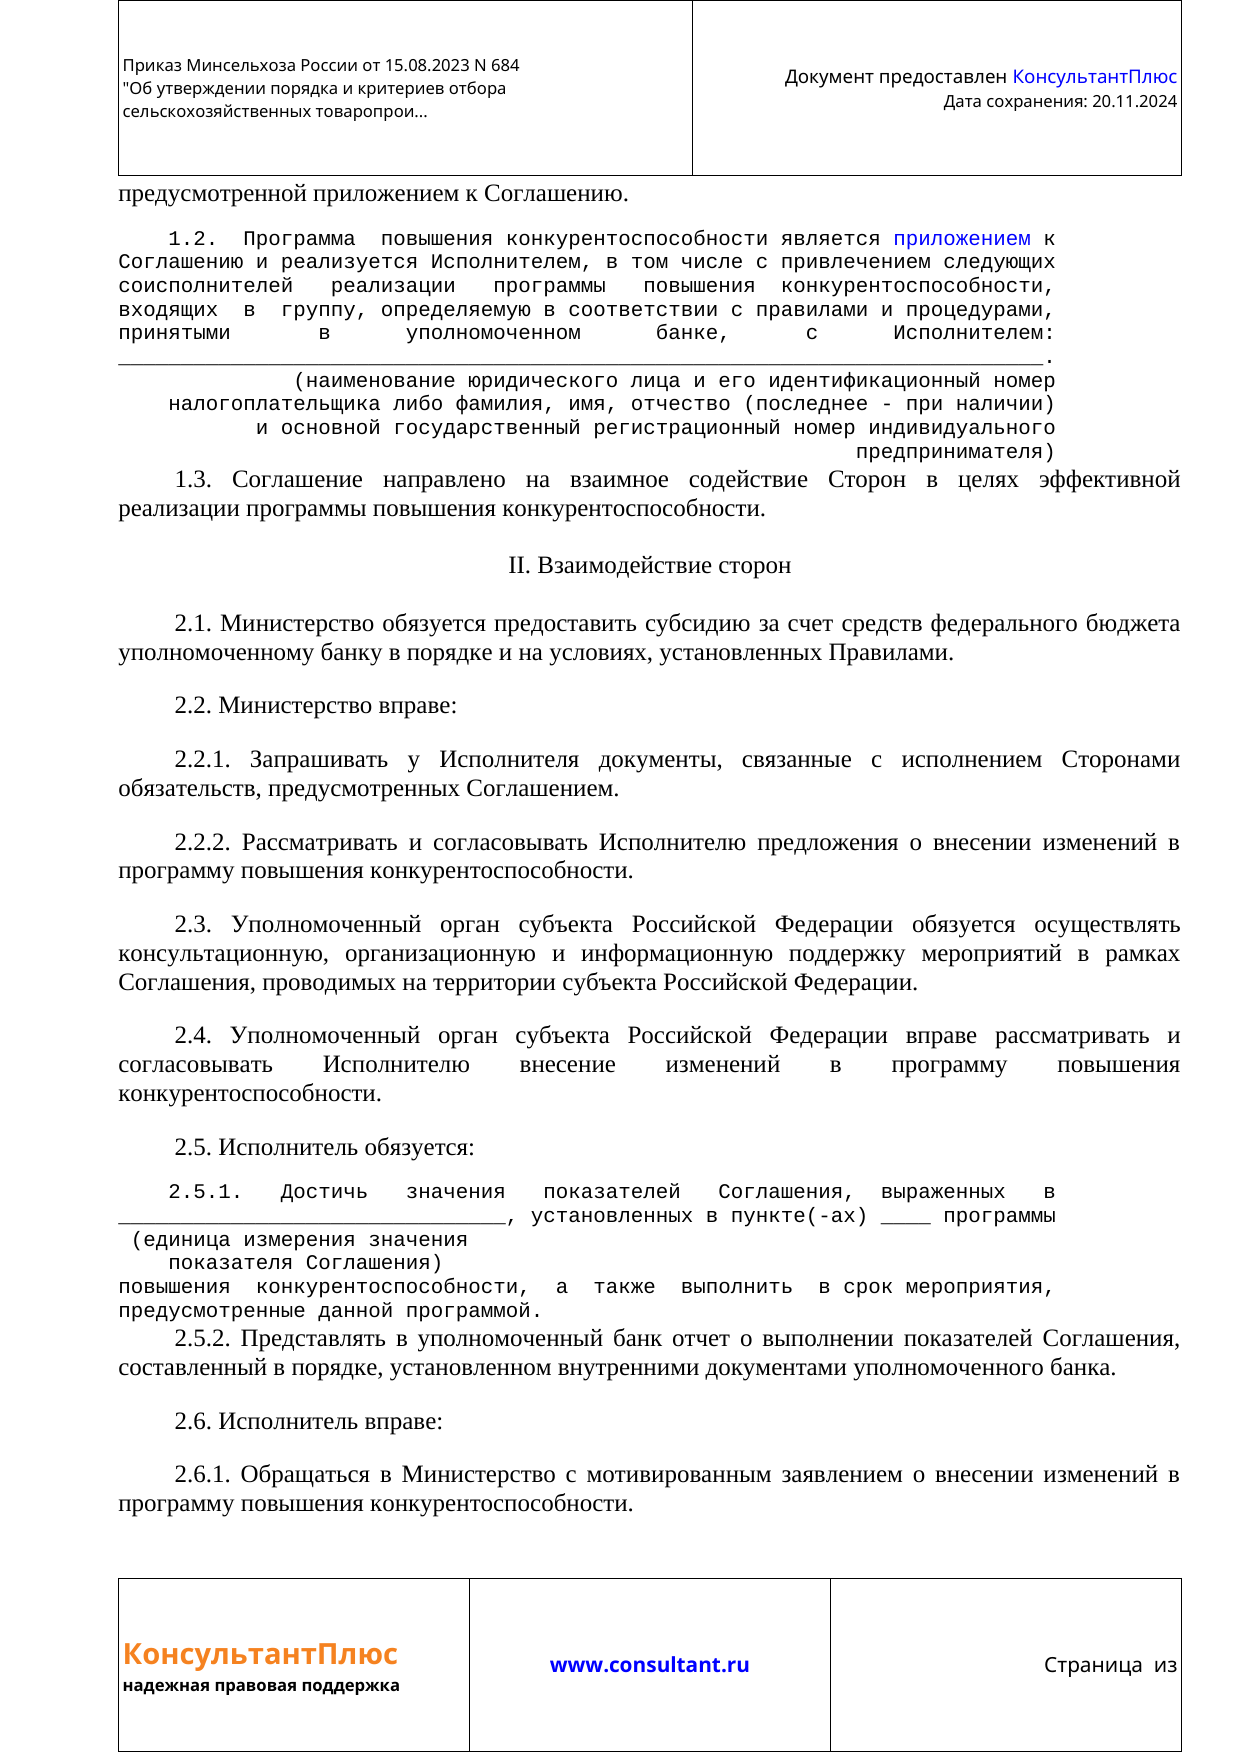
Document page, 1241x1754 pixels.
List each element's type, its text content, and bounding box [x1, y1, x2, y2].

text 2.2. Министерство вправе: [118, 691, 1181, 719]
text 2.3. Уполномоченный орган субъекта Российской Федерации обязуется осуществлять консультационную, организационную и информационную поддержку мероприятий в рамках Соглашения, проводимых на территории субъекта Российской Федерации. [118, 909, 1181, 996]
text принятыми в уполномоченном банке, с Исполнителем: [118, 322, 1181, 346]
text показателя Соглашения) [118, 1252, 1181, 1276]
text 2.1. Министерство обязуется предоставить субсидию за счет средств федерального бюджета уполномоченному банку в порядке и на условиях, установленных Правилами. [118, 608, 1181, 666]
text II. Взаимодействие сторон [118, 551, 1181, 579]
text __________________________________________________________________________. [118, 346, 1181, 370]
text 2.2.2. Рассматривать и согласовывать Исполнителю предложения о внесении изменений в программу повышения конкурентоспособности. [118, 827, 1181, 884]
text Соглашению и реализуется Исполнителем, в том числе с привлечением следующих [118, 251, 1181, 275]
text и основной государственный регистрационный номер индивидуального [118, 417, 1181, 441]
text 2.4. Уполномоченный орган субъекта Российской Федерации вправе рассматривать и согласовывать Исполнителю внесение изменений в программу повышения конкурентоспособности. [118, 1021, 1181, 1107]
text повышения конкурентоспособности, а также выполнить в срок мероприятия, [118, 1276, 1181, 1299]
text предусмотренные данной программой. [118, 1299, 1181, 1323]
text 2.5. Исполнитель обязуется: [118, 1132, 1181, 1161]
text 2.2.1. Запрашивать у Исполнителя документы, связанные с исполнением Сторонами обязательств, предусмотренных Соглашением. [118, 744, 1181, 802]
text входящих в группу, определяемую в соответствии с правилами и процедурами, [118, 299, 1181, 322]
text 1.2. Программа повышения конкурентоспособности является приложением к [118, 228, 1181, 251]
text (наименование юридического лица и его идентификационный номер [118, 370, 1181, 393]
text налогоплательщика либо фамилия, имя, отчество (последнее - при наличии) [118, 393, 1181, 417]
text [118, 178, 1181, 207]
text (единица измерения значения [118, 1229, 1181, 1252]
text 2.5.2. Представлять в уполномоченный банк отчет о выполнении показателей Соглашения, составленный в порядке, установленном внутренними документами уполномоченного банка. [118, 1323, 1181, 1381]
text 2.5.1. Достичь значения показателей Соглашения, выраженных в [118, 1181, 1181, 1205]
text _______________________________, установленных в пункте(-ах) ____ программы [118, 1205, 1181, 1229]
text 2.6.1. Обращаться в Министерство с мотивированным заявлением о внесении изменений в программу повышения конкурентоспособности. [118, 1459, 1181, 1517]
text соисполнителей реализации программы повышения конкурентоспособности, [118, 275, 1181, 299]
text 2.6. Исполнитель вправе: [118, 1406, 1181, 1434]
text предпринимателя) [118, 441, 1181, 464]
text 1.3. Соглашение направлено на взаимное содействие Сторон в целях эффективной реализации программы повышения конкурентоспособности. [118, 464, 1181, 522]
